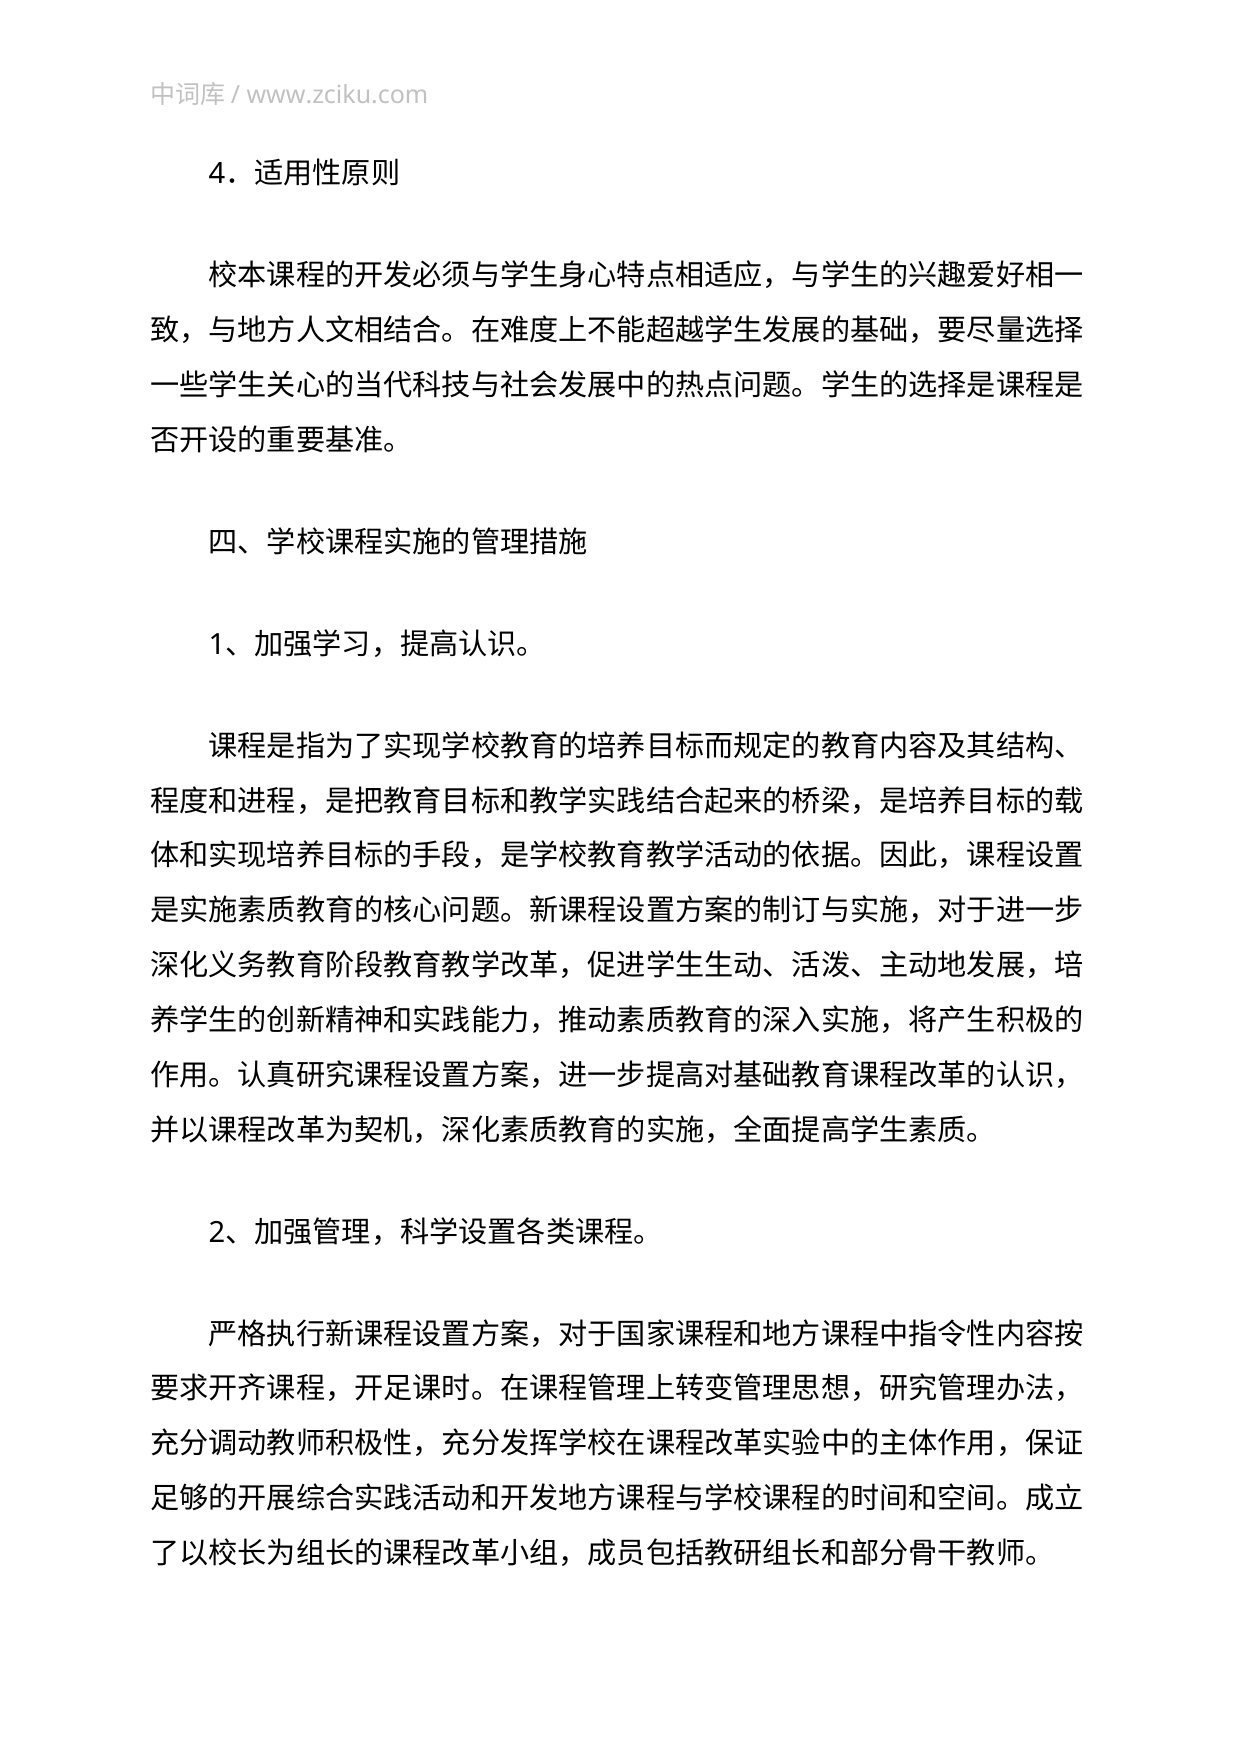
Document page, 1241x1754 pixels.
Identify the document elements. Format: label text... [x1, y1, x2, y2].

text 四、学校课程实施的管理措施 [150, 518, 1090, 561]
text 4．适用性原则 [150, 150, 1090, 192]
text 2、加强管理，科学设置各类课程。 [150, 1208, 1090, 1251]
text 校本课程的开发必须与学生身心特点相适应，与学生的兴趣爱好相一致，与地方人文相结合。在难度上不能超越学生发展的基础，要尽量选择一些学生关心的当代科技与社会发展中的热点问题。学生的选择是课程是否开设的重要基准。 [150, 252, 1090, 459]
text 1、加强学习，提高认识。 [150, 620, 1090, 663]
text 课程是指为了实现学校教育的培养目标而规定的教育内容及其结构、程度和进程，是把教育目标和教学实践结合起来的桥梁，是培养目标的载体和实现培养目标的手段，是学校教育教学活动的依据。因此，课程设置是实施素质教育的核心问题。新课程设置方案的制订与实施，对于进一步深化义务教育阶段教育教学改革，促进学生生动、活泼、主动地发展，培养学生的创新精神和实践能力，推动素质教育的深入实施，将产生积极的作用。认真研究课程设置方案，进一步提高对基础教育课程改革的认识，并以课程改革为契机，深化素质教育的实施，全面提高学生素质。 [150, 722, 1090, 1149]
text 严格执行新课程设置方案，对于国家课程和地方课程中指令性内容按要求开齐课程，开足课时。在课程管理上转变管理思想，研究管理办法，充分调动教师积极性，充分发挥学校在课程改革实验中的主体作用，保证足够的开展综合实践活动和开发地方课程与学校课程的时间和空间。成立了以校长为组长的课程改革小组，成员包括教研组长和部分骨干教师。 [150, 1310, 1090, 1572]
